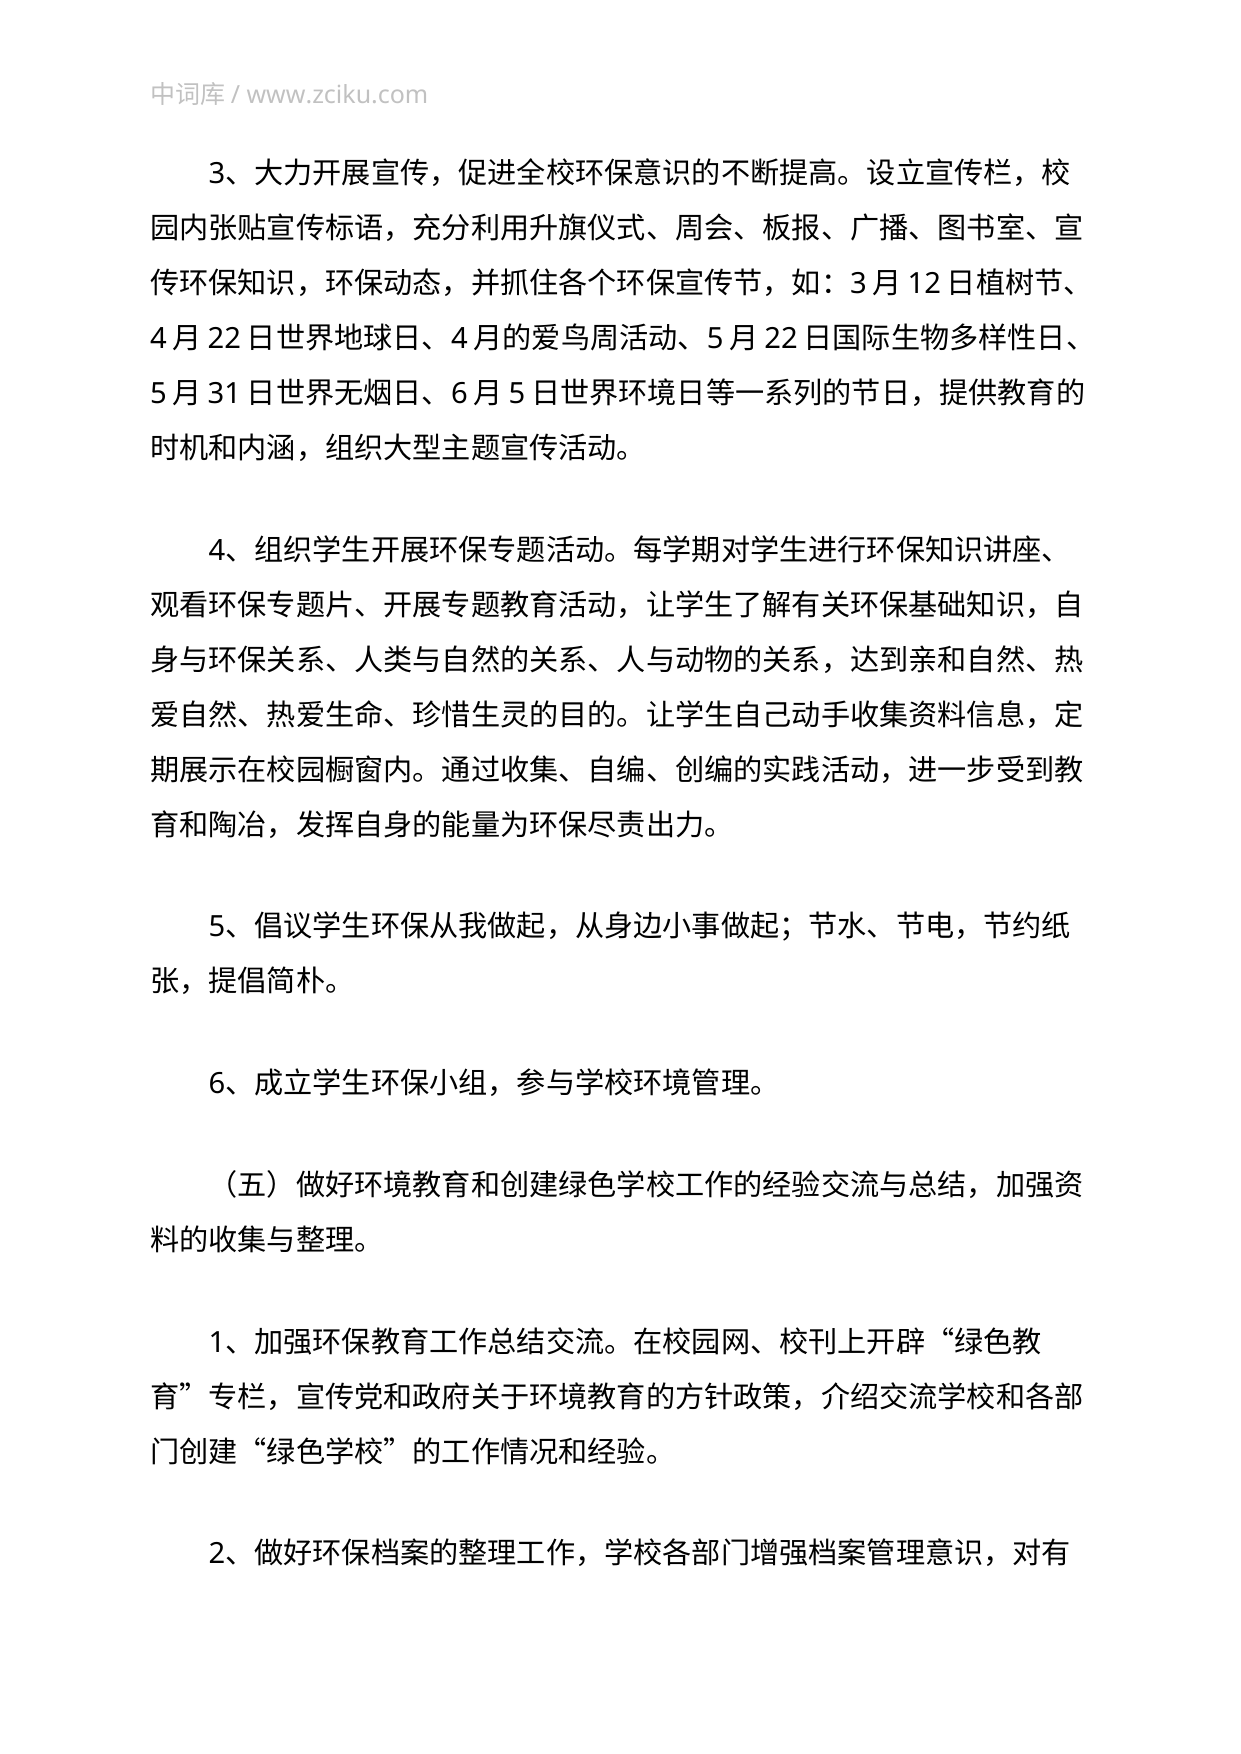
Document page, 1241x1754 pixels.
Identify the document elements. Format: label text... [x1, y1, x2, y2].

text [150, 1530, 1090, 1572]
text 4、组织学生开展环保专题活动。每学期对学生进行环保知识讲座、观看环保专题片、开展专题教育活动，让学生了解有关环保基础知识，自身与环保关系、人类与自然的关系、人与动物的关系，达到亲和自然、热爱自然、热爱生命、珍惜生灵的目的。让学生自己动手收集资料信息，定期展示在校园橱窗内。通过收集、自编、创编的实践活动，进一步受到教育和陶冶，发挥自身的能量为环保尽责出力。 [150, 527, 1090, 843]
text 5、倡议学生环保从我做起，从身边小事做起；节水、节电，节约纸张，提倡简朴。 [150, 903, 1090, 1000]
text （五）做好环境教育和创建绿色学校工作的经验交流与总结，加强资料的收集与整理。 [150, 1162, 1090, 1259]
text 3、大力开展宣传，促进全校环保意识的不断提高。设立宣传栏，校园内张贴宣传标语，充分利用升旗仪式、周会、板报、广播、图书室、宣传环保知识，环保动态，并抓住各个环保宣传节，如：3月12日植树节、4月22日世界地球日、4月的爱鸟周活动、5月22日国际生物多样性日、5月31日世界无烟日、6月5日世界环境日等一系列的节日，提供教育的时机和内涵，组织大型主题宣传活动。 [150, 150, 1090, 467]
text 1、加强环保教育工作总结交流。在校园网、校刊上开辟“绿色教育”专栏，宣传党和政府关于环境教育的方针政策，介绍交流学校和各部门创建“绿色学校”的工作情况和经验。 [150, 1318, 1090, 1471]
text 6、成立学生环保小组，参与学校环境管理。 [150, 1060, 1090, 1102]
